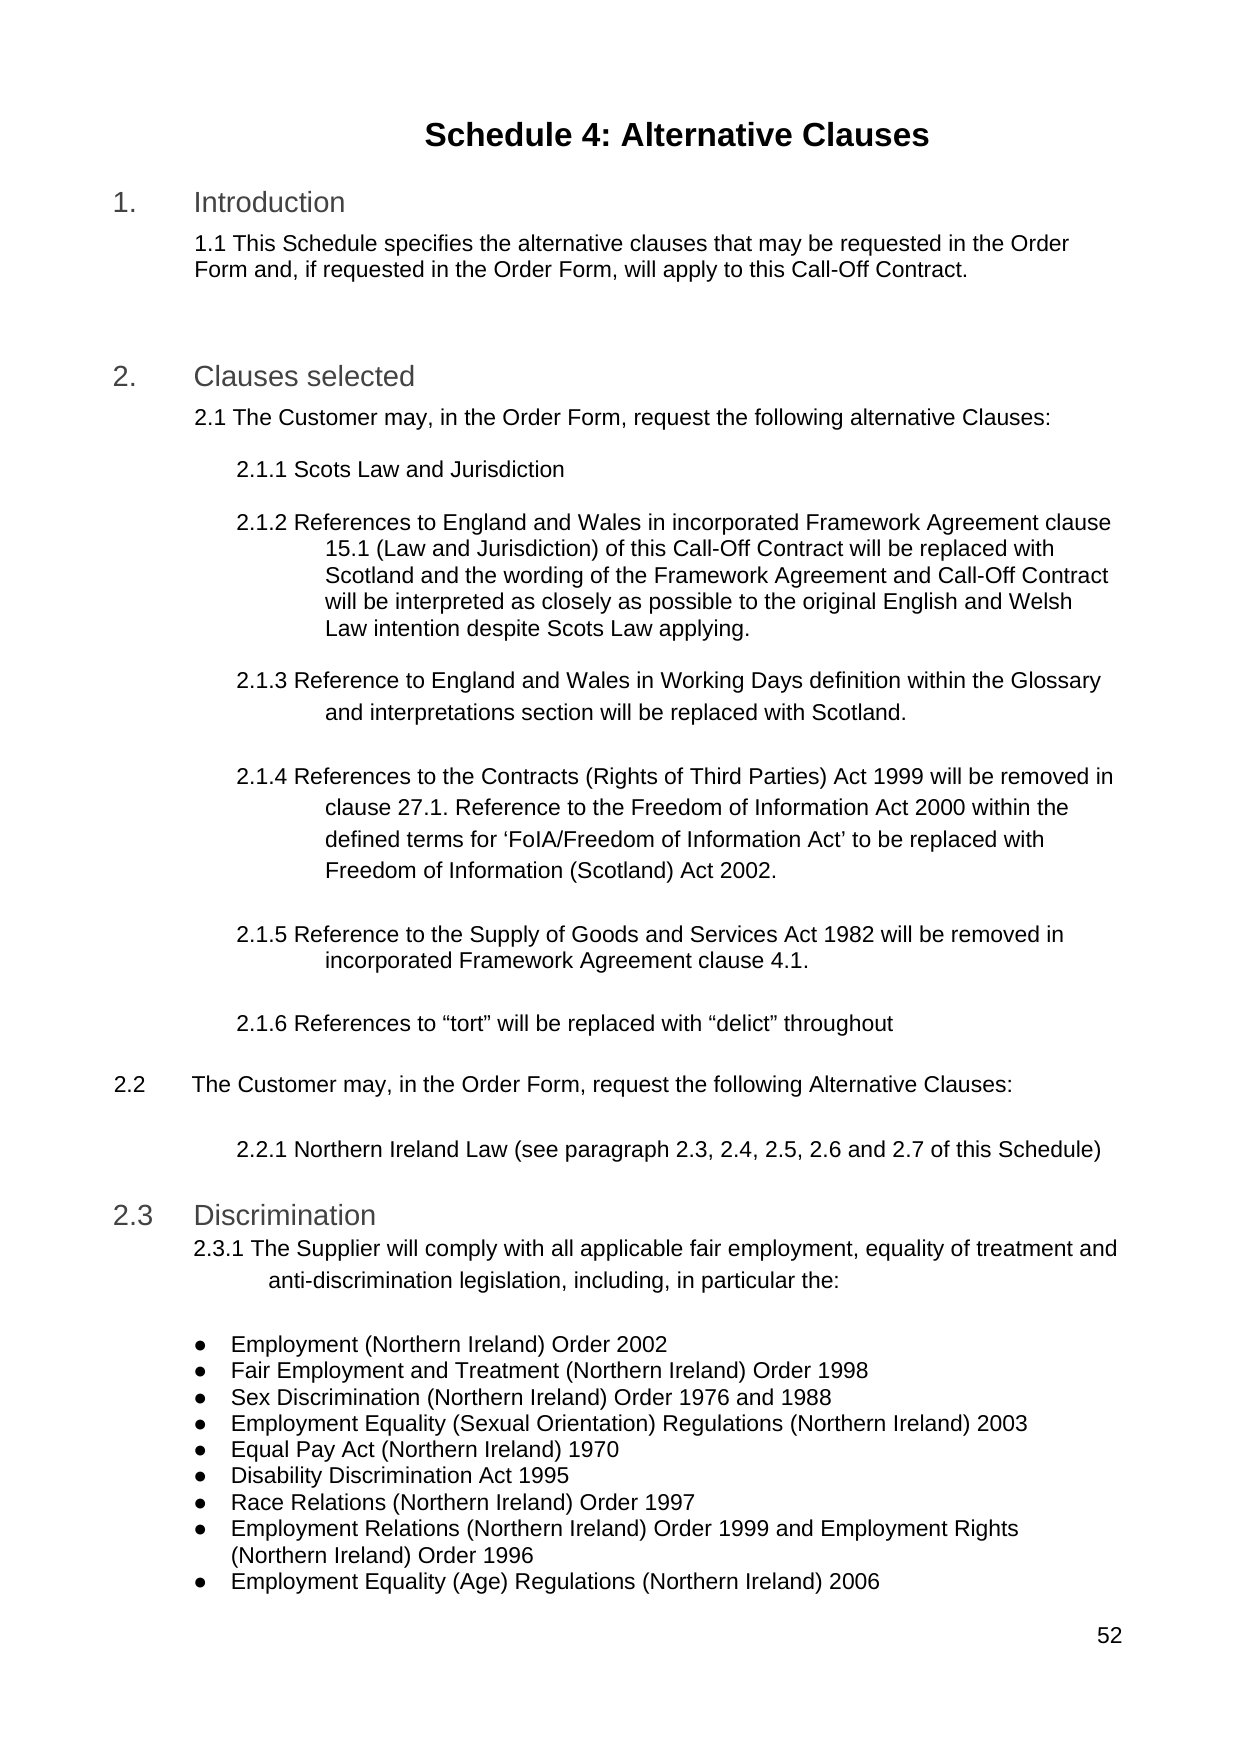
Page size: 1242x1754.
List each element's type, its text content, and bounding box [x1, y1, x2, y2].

subtitle 2. Clauses selected [0, 359, 1122, 393]
list Disability Discrimination Act 1995 [193, 1462, 1121, 1489]
text 2.2.1 Northern Ireland Law (see paragraph 2.3, 2.4, 2.5, 2.6 and 2.7 of this Schedule) [236, 1136, 1121, 1162]
list Employment Equality (Age) Regulations (Northern Ireland) 2006 [193, 1568, 1121, 1594]
list Employment (Northern Ireland) Order 2002 [193, 1331, 1121, 1357]
text 1.1 This Schedule specifies the alternative clauses that may be requested in the Order Form and, if requested in the Order Form, will apply to this Call-Off Contract. [194, 229, 1105, 282]
list Fair Employment and Treatment (Northern Ireland) Order 1998 [193, 1357, 1121, 1383]
text 2.1.4 References to the Contracts (Rights of Third Parties) Act 1999 will be removed in clause 27.1. Reference to the Freedom of Information Act 2000 within the defined terms for ‘FoIA/Freedom of Information Act’ to be replaced with Freedom of Information (Scotland) Act 2002. [236, 763, 1121, 884]
text 2.2 The Customer may, in the Order Form, request the following Alternative Clauses: [0, 1071, 1122, 1098]
text 2.3.1 The Supplier will comply with all applicable fair employment, equality of treatment and anti-discrimination legislation, including, in particular the: [193, 1235, 1121, 1293]
list Employment Equality (Sexual Orientation) Regulations (Northern Ireland) 2003 [193, 1410, 1121, 1436]
list Equal Pay Act (Northern Ireland) 1970 [193, 1436, 1121, 1462]
text 2.1.6 References to “tort” will be replaced with “delict” throughout [236, 1009, 1121, 1036]
text 2.1.2 References to England and Wales in incorporated Framework Agreement clause 15.1 (Law and Jurisdiction) of this Call-Off Contract will be replaced with Scotland and the wording of the Framework Agreement and Call-Off Contract will be interpreted as closely as possible to the original English and Welsh Law intention despite Scots Law applying. [236, 509, 1121, 641]
subtitle Schedule 4: Alternative Clauses [116, 116, 1122, 154]
subtitle 1. Introduction [0, 185, 1122, 219]
list Employment Relations (Northern Ireland) Order 1999 and Employment Rights (Northern Ireland) Order 1996 [193, 1515, 1121, 1568]
text 2.1 The Customer may, in the Order Form, request the following alternative Clauses: 2.1.1 Scots Law and Jurisdiction [194, 404, 1105, 483]
list Sex Discrimination (Northern Ireland) Order 1976 and 1988 [193, 1383, 1121, 1410]
text 2.1.3 Reference to England and Wales in Working Days definition within the Glossary and interpretations section will be replaced with Scotland. [236, 667, 1121, 725]
subtitle 2.3 Discrimination [0, 1198, 1122, 1231]
text 2.1.5 Reference to the Supply of Goods and Services Act 1982 will be removed in incorporated Framework Agreement clause 4.1. [236, 921, 1121, 974]
list Race Relations (Northern Ireland) Order 1997 [193, 1489, 1121, 1515]
